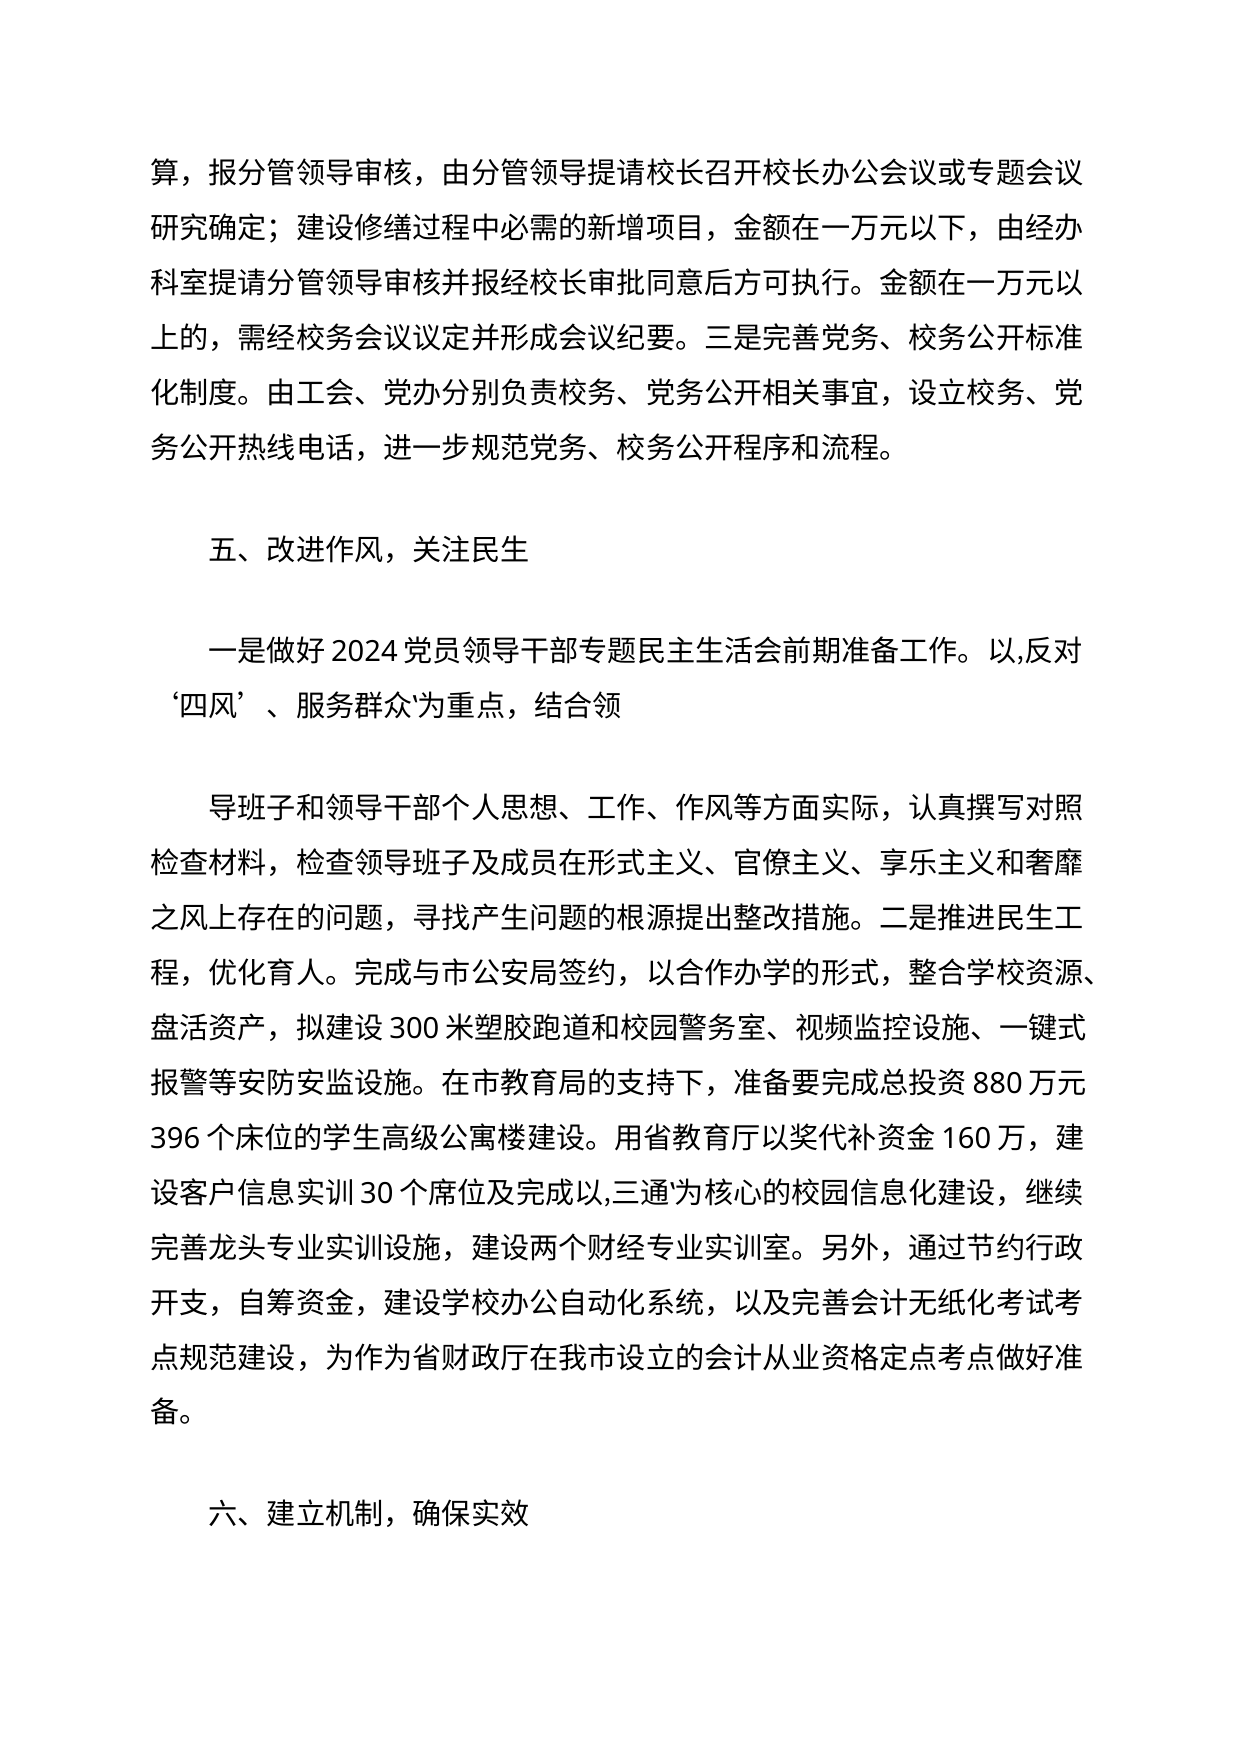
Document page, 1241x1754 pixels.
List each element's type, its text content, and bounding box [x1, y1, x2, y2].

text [150, 150, 1090, 467]
text 六、建立机制，确保实效 [150, 1491, 1090, 1533]
text 导班子和领导干部个人思想、工作、作风等方面实际，认真撰写对照检查材料，检查领导班子及成员在形式主义、官僚主义、享乐主义和奢靡之风上存在的问题，寻找产生问题的根源提出整改措施。二是推进民生工程，优化育人。完成与市公安局签约，以合作办学的形式，整合学校资源、盘活资产，拟建设300米塑胶跑道和校园警务室、视频监控设施、一键式报警等安防安监设施。在市教育局的支持下，准备要完成总投资880万元396个床位的学生高级公寓楼建设。用省教育厅以奖代补资金160万，建设客户信息实训30个席位及完成以‚三通‛为核心的校园信息化建设，继续完善龙头专业实训设施，建设两个财经专业实训室。另外，通过节约行政开支，自筹资金，建设学校办公自动化系统，以及完善会计无纸化考试考点规范建设，为作为省财政厅在我市设立的会计从业资格定点考点做好准备。 [150, 785, 1090, 1431]
text 五、改进作风，关注民生 [150, 526, 1090, 568]
text 一是做好2024党员领导干部专题民主生活会前期准备工作。以‚反对‘四风’、服务群众‛为重点，结合领 [150, 628, 1090, 725]
